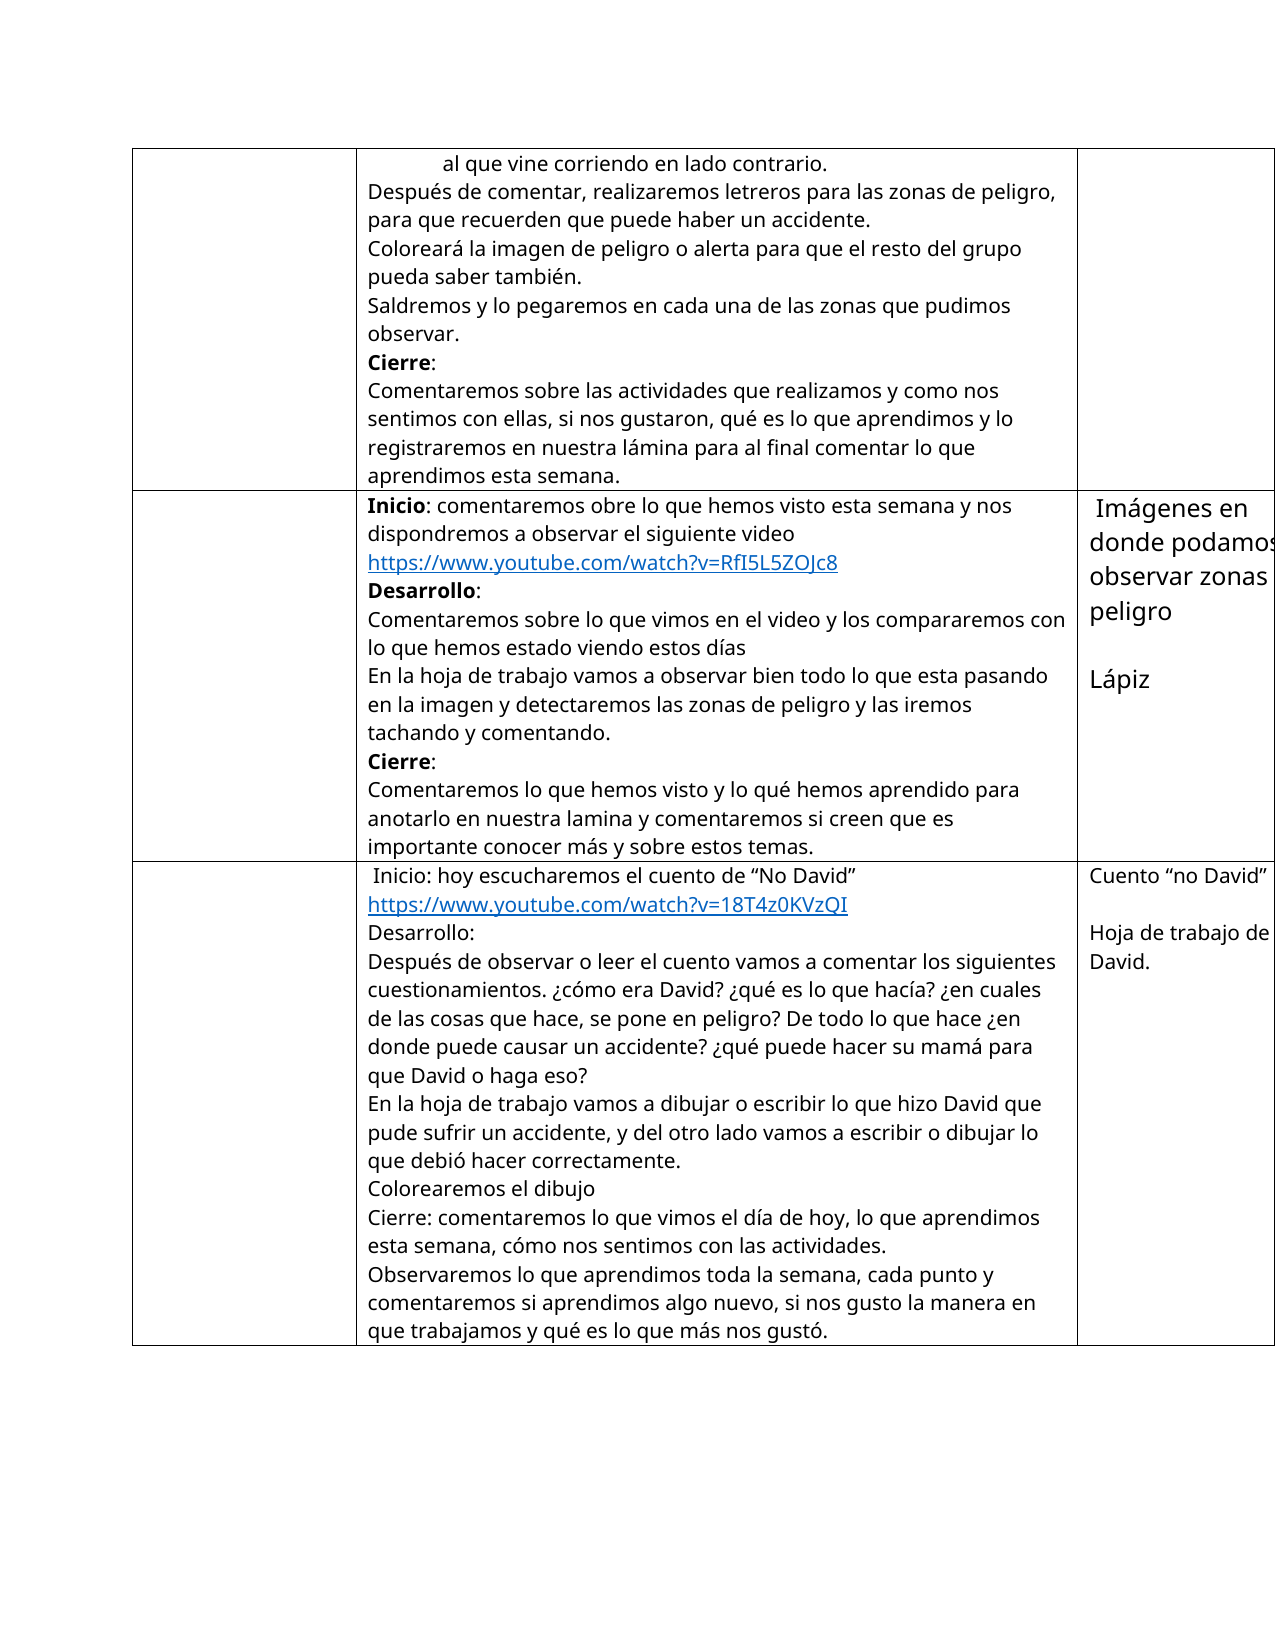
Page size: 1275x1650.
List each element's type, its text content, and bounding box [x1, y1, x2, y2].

table_cell Imágenes en donde podamos observar zonas de peligro Lápiz [1078, 491, 1274, 861]
table_cell [133, 491, 356, 861]
table_cell Inicio: comentaremos obre lo que hemos visto esta semana y nos dispondremos a observar el siguiente video https://www.youtube.com/watch?v=RfI5L5ZOJc8 Desarrollo: Comentaremos sobre lo que vimos en el video y los compararemos con lo que hemos estado viendo estos días En la hoja de trabajo vamos a observar bien todo lo que esta pasando en la imagen y detectaremos las zonas de peligro y las iremos tachando y comentando. Cierre: Comentaremos lo que hemos visto y lo qué hemos aprendido para anotarlo en nuestra lamina y comentaremos si creen que es importante conocer más y sobre estos temas. [357, 491, 1077, 861]
table_cell Cuento “no David” Hoja de trabajo de David. [1078, 862, 1274, 1345]
table_cell [133, 862, 356, 1345]
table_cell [357, 149, 1077, 490]
table_cell Inicio: hoy escucharemos el cuento de “No David” https://www.youtube.com/watch?v=18T4z0KVzQI Desarrollo: Después de observar o leer el cuento vamos a comentar los siguientes cuestionamientos. ¿cómo era David? ¿qué es lo que hacía? ¿en cuales de las cosas que hace, se pone en peligro? De todo lo que hace ¿en donde puede causar un accidente? ¿qué puede hacer su mamá para que David o haga eso? En la hoja de trabajo vamos a dibujar o escribir lo que hizo David que pude sufrir un accidente, y del otro lado vamos a escribir o dibujar lo que debió hacer correctamente. Colorearemos el dibujo Cierre: comentaremos lo que vimos el día de hoy, lo que aprendimos esta semana, cómo nos sentimos con las actividades. Observaremos lo que aprendimos toda la semana, cada punto y comentaremos si aprendimos algo nuevo, si nos gusto la manera en que trabajamos y qué es lo que más nos gustó. [357, 862, 1077, 1345]
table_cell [1078, 149, 1274, 490]
table_cell [133, 149, 356, 490]
